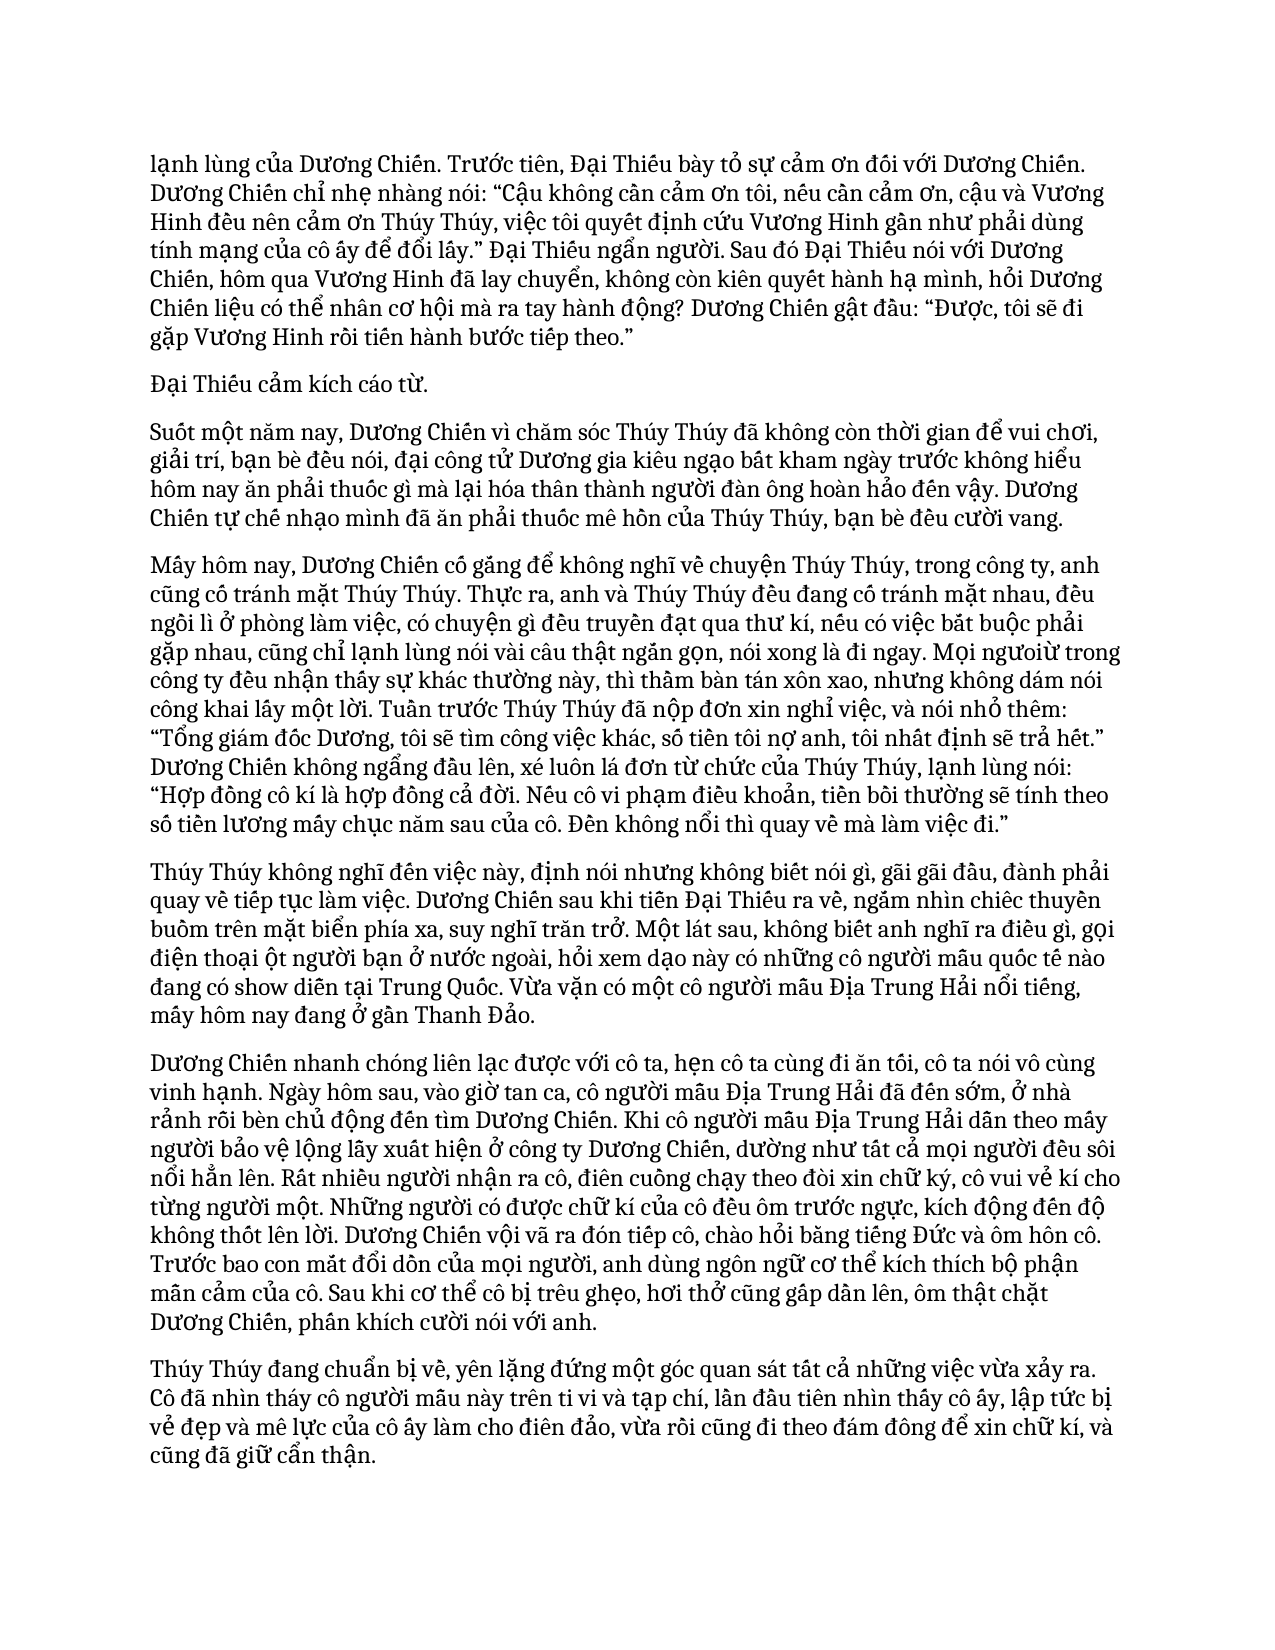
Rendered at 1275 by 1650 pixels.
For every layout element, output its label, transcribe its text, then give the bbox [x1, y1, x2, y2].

text Suốt một năm nay, Dương Chiến vì chăm sóc Thúy Thúy đã không còn thời gian để vui chơi, giải trí, bạn bè đều nói, đại công tử Dương gia kiêu ngạo bất kham ngày trước không hiểu hôm nay ăn phải thuốc gì mà lại hóa thân thành người đàn ông hoàn hảo đến vậy. Dương Chiến tự chế nhạo mình đã ăn phải thuốc mê hồn của Thúy Thúy, bạn bè đều cười vang. [150, 417, 1125, 532]
text Dương Chiến nhanh chóng liên lạc được với cô ta, hẹn cô ta cùng đi ăn tối, cô ta nói vô cùng vinh hạnh. Ngày hôm sau, vào giờ tan ca, cô người mẫu Địa Trung Hải đã đến sớm, ở nhà rảnh rỗi bèn chủ động đến tìm Dương Chiến. Khi cô người mẫu Địa Trung Hải dẫn theo mấy người bảo vệ lộng lẫy xuất hiện ở công ty Dương Chiến, dường như tất cả mọi người đều sôi nổi hẳn lên. Rất nhiều người nhận ra cô, điên cuồng chạy theo đòi xin chữ ký, cô vui vẻ kí cho từng người một. Những người có được chữ kí của cô đều ôm trước ngực, kích động đến độ không thốt lên lời. Dương Chiến vội vã ra đón tiếp cô, chào hỏi bằng tiếng Đức và ôm hôn cô. Trước bao con mắt đổi dồn của mọi người, anh dùng ngôn ngữ cơ thể kích thích bộ phận mẫn cảm của cô. Sau khi cơ thể cô bị trêu ghẹo, hơi thở cũng gấp dần lên, ôm thật chặt Dương Chiến, phấn khích cười nói với anh. [150, 1049, 1125, 1336]
text Mấy hôm nay, Dương Chiến cố gắng để không nghĩ về chuyện Thúy Thúy, trong công ty, anh cũng cố tránh mặt Thúy Thúy. Thực ra, anh và Thúy Thúy đều đang cố tránh mặt nhau, đều ngồi lì ở phòng làm việc, có chuyện gì đều truyền đạt qua thư kí, nếu có việc bắt buộc phải gặp nhau, cũng chỉ lạnh lùng nói vài câu thật ngắn gọn, nói xong là đi ngay. Mọi ngưoiừ trong công ty đều nhận thấy sự khác thường này, thì thầm bàn tán xôn xao, nhưng không dám nói công khai lấy một lời. Tuần trước Thúy Thúy đã nộp đơn xin nghỉ việc, và nói nhỏ thêm: “Tổng giám đốc Dương, tôi sẽ tìm công việc khác, số tiền tôi nợ anh, tôi nhất định sẽ trả hết.” Dương Chiến không ngẩng đầu lên, xé luôn lá đơn từ chức của Thúy Thúy, lạnh lùng nói: “Hợp đồng cô kí là hợp đồng cả đời. Nếu cô vi phạm điều khoản, tiền bồi thường sẽ tính theo số tiền lương mấy chục năm sau của cô. Đền không nổi thì quay về mà làm việc đi.” [150, 551, 1125, 839]
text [150, 150, 1125, 351]
text Thúy Thúy đang chuẩn bị về, yên lặng đứng một góc quan sát tất cả những việc vừa xảy ra. Cô đã nhìn tháy cô người mẫu này trên ti vi và tạp chí, lần đầu tiên nhìn thấy cô ấy, lập tức bị vẻ đẹp và mê lực của cô ấy làm cho điên đảo, vừa rồi cũng đi theo đám đông để xin chữ kí, và cũng đã giữ cẩn thận. [150, 1355, 1125, 1470]
text Thúy Thúy không nghĩ đến việc này, định nói nhưng không biết nói gì, gãi gãi đầu, đành phải quay về tiếp tục làm việc. Dương Chiến sau khi tiễn Đại Thiếu ra về, ngắm nhìn chiêc thuyền buồm trên mặt biển phía xa, suy nghĩ trăn trở. Một lát sau, không biết anh nghĩ ra điều gì, gọi điện thoại ột người bạn ở nước ngoài, hỏi xem dạo này có những cô người mẫu quốc tế nào đang có show diễn tại Trung Quốc. Vừa vặn có một cô người mẫu Địa Trung Hải nổi tiếng, mấy hôm nay đang ở gần Thanh Đảo. [150, 857, 1125, 1030]
text Đại Thiếu cảm kích cáo từ. [150, 370, 1125, 399]
